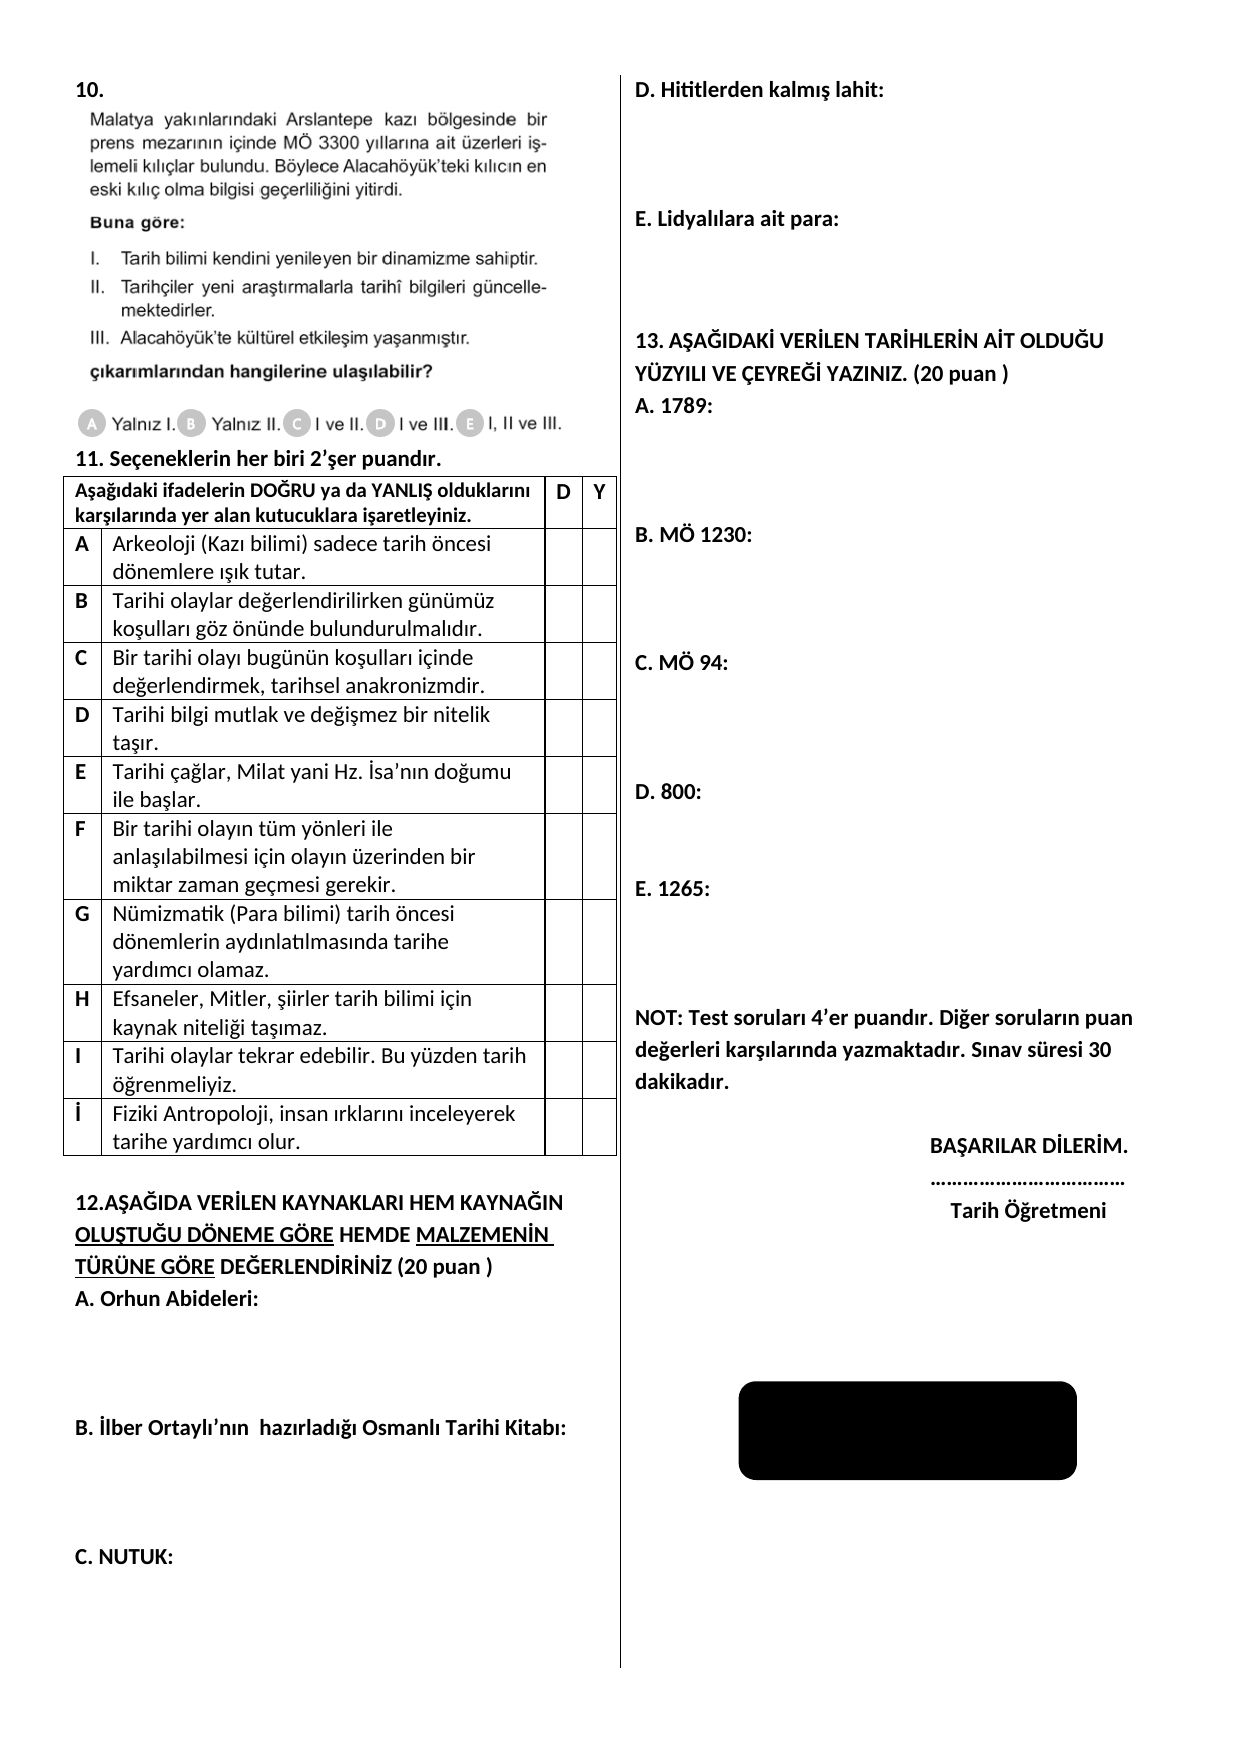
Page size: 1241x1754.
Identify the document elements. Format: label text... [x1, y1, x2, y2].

table_cell Tarihi çağlar, Milat yani Hz. İsa’nın doğumu ile başlar. [102, 757, 544, 813]
table_cell Efsaneler, Mitler, şiirler tarih bilimi için kaynak niteliği taşımaz. [102, 985, 544, 1041]
text A. Orhun Abideleri: [75, 1284, 605, 1313]
table_cell [583, 1042, 616, 1098]
text ……………………………… [635, 1163, 1165, 1192]
table_header Y [583, 477, 616, 528]
table_cell E [64, 757, 101, 813]
table_cell [546, 529, 582, 585]
table_cell Bir tarihi olayı bugünün koşulları içinde değerlendirmek, tarihsel anakronizmdir. [102, 643, 544, 699]
table_cell Bir tarihi olayın tüm yönleri ile anlaşılabilmesi için olayın üzerinden bir miktar zaman geçmesi gerekir. [102, 814, 544, 898]
table_cell F [64, 814, 101, 898]
table_cell [583, 757, 616, 813]
text E. 1265: [635, 874, 1165, 902]
text 13. AŞAĞIDAKİ VERİLEN TARİHLERİN AİT OLDUĞU YÜZYILI VE ÇEYREĞİ YAZINIZ. (20 puan ) [635, 327, 1165, 387]
table_cell [546, 1099, 582, 1155]
text BAŞARILAR DİLERİM. [635, 1131, 1165, 1159]
table_header D [546, 477, 582, 528]
table_cell [546, 757, 582, 813]
text C. MÖ 94: [635, 648, 1165, 677]
table_cell Nümizmatik (Para bilimi) tarih öncesi dönemlerin aydınlatılmasında tarihe yardımcı olamaz. [102, 900, 544, 983]
table_cell Arkeoloji (Kazı bilimi) sadece tarih öncesi dönemlere ışık tutar. [102, 529, 544, 585]
table_cell [583, 700, 616, 756]
table_cell D [64, 700, 101, 756]
table_cell Tarihi olaylar değerlendirilirken günümüz koşulları göz önünde bulundurulmalıdır. [102, 586, 544, 642]
table_cell Tarihi olaylar tekrar edebilir. Bu yüzden tarih öğrenmeliyiz. [102, 1042, 544, 1098]
table_cell [583, 643, 616, 699]
table_cell B [64, 586, 101, 642]
picture [75, 107, 570, 440]
table_header Aşağıdaki ifadelerin DOĞRU ya da YANLIŞ olduklarını karşılarında yer alan kutucuklara işaretleyiniz. [64, 477, 544, 528]
table_cell [546, 700, 582, 756]
table_cell [546, 814, 582, 898]
table_cell [583, 900, 616, 983]
table_cell C [64, 643, 101, 699]
text 12.AŞAĞIDA VERİLEN KAYNAKLARI HEM KAYNAĞIN OLUŞTUĞU DÖNEME GÖRE HEMDE MALZEMENİN TÜRÜNE GÖRE DEĞERLENDİRİNİZ (20 puan ) [75, 1188, 605, 1280]
table_cell [583, 529, 616, 585]
text D. Hititlerden kalmış lahit: [635, 75, 1165, 103]
text C. NUTUK: [75, 1542, 605, 1570]
table_cell [546, 985, 582, 1041]
table_cell [583, 814, 616, 898]
table_cell [546, 643, 582, 699]
table_cell [546, 900, 582, 983]
table_cell I [64, 1042, 101, 1098]
text B. MÖ 1230: [635, 520, 1165, 548]
table_cell Tarihi bilgi mutlak ve değişmez bir nitelik taşır. [102, 700, 544, 756]
text A. 1789: [635, 391, 1165, 419]
table_cell [546, 586, 582, 642]
text E. Lidyalılara ait para: [635, 204, 1165, 232]
text D. 800: [635, 777, 1165, 805]
table_cell [583, 985, 616, 1041]
table_cell [583, 1099, 616, 1155]
text 10. [75, 75, 605, 103]
table_cell [546, 1042, 582, 1098]
table_cell H [64, 985, 101, 1041]
text Tarih Öğretmeni [635, 1196, 1165, 1224]
table_cell G [64, 900, 101, 983]
table_cell İ [64, 1099, 101, 1155]
text B. İlber Ortaylı’nın hazırladığı Osmanlı Tarihi Kitabı: [75, 1413, 605, 1441]
text 11. Seçeneklerin her biri 2’şer puandır. [75, 444, 605, 472]
table_cell Fiziki Antropoloji, insan ırklarını inceleyerek tarihe yardımcı olur. [102, 1099, 544, 1155]
text NOT: Test soruları 4’er puandır. Diğer soruların puan değerleri karşılarında yazmaktadır. Sınav süresi 30 dakikadır. [635, 1003, 1165, 1095]
table_cell A [64, 529, 101, 585]
table_cell [583, 586, 616, 642]
